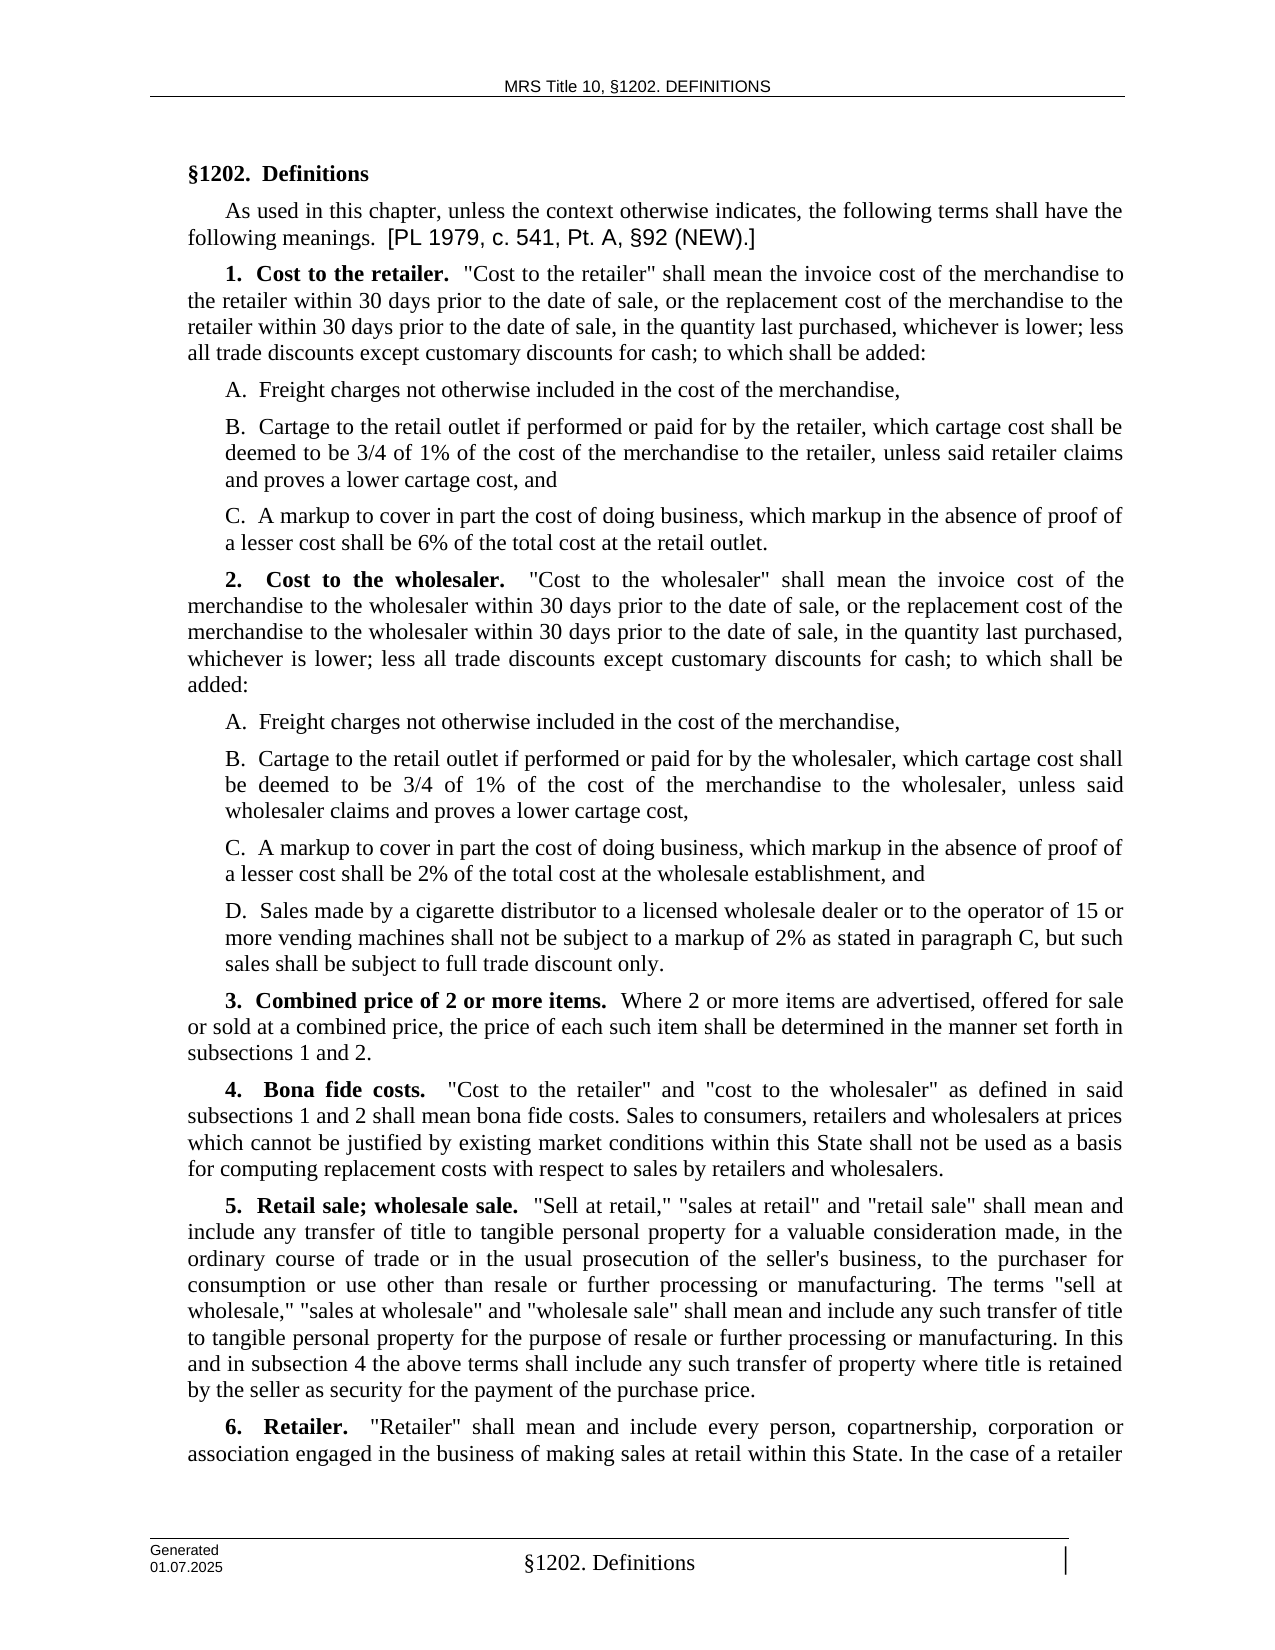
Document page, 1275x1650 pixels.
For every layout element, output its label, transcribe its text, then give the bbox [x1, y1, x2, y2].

text As used in this chapter, unless the context otherwise indicates, the following terms shall have the following meanings. [PL 1979, c. 541, Pt. A, §92 (NEW).] [187, 197, 1125, 250]
text 4. Bona fide costs. "Cost to the retailer" and "cost to the wholesaler" as defined in said subsections 1 and 2 shall mean bona fide costs. Sales to consumers, retailers and wholesalers at prices which cannot be justified by existing market conditions within this State shall not be used as a basis for computing replacement costs with respect to sales by retailers and wholesalers. [187, 1076, 1125, 1182]
text B. Cartage to the retail outlet if performed or paid for by the retailer, which cartage cost shall be deemed to be 3/4 of 1% of the cost of the merchandise to the retailer, unless said retailer claims and proves a lower cartage cost, and [225, 413, 1125, 492]
text B. Cartage to the retail outlet if performed or paid for by the wholesaler, which cartage cost shall be deemed to be 3/4 of 1% of the cost of the merchandise to the wholesaler, unless said wholesaler claims and proves a lower cartage cost, [225, 744, 1125, 824]
text A. Freight charges not otherwise included in the cost of the merchandise, [225, 708, 1125, 734]
text C. A markup to cover in part the cost of doing business, which markup in the absence of proof of a lesser cost shall be 6% of the total cost at the retail outlet. [225, 502, 1125, 555]
text §1202. Definitions [187, 160, 1125, 187]
text A. Freight charges not otherwise included in the cost of the merchandise, [225, 376, 1125, 403]
text C. A markup to cover in part the cost of doing business, which markup in the absence of proof of a lesser cost shall be 2% of the total cost at the wholesale establishment, and [225, 834, 1125, 887]
text 3. Combined price of 2 or more items. Where 2 or more items are advertised, offered for sale or sold at a combined price, the price of each such item shall be determined in the manner set forth in subsections 1 and 2. [187, 987, 1125, 1066]
text 2. Cost to the wholesaler. "Cost to the wholesaler" shall mean the invoice cost of the merchandise to the wholesaler within 30 days prior to the date of sale, or the replacement cost of the merchandise to the wholesaler within 30 days prior to the date of sale, in the quantity last purchased, whichever is lower; less all trade discounts except customary discounts for cash; to which shall be added: [187, 566, 1125, 697]
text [187, 1413, 1125, 1466]
text 5. Retail sale; wholesale sale. "Sell at retail," "sales at retail" and "retail sale" shall mean and include any transfer of title to tangible personal property for a valuable consideration made, in the ordinary course of trade or in the usual prosecution of the seller's business, to the purchaser for consumption or use other than resale or further processing or manufacturing. The terms "sell at wholesale," "sales at wholesale" and "wholesale sale" shall mean and include any such transfer of title to tangible personal property for the purpose of resale or further processing or manufacturing. In this and in subsection 4 the above terms shall include any such transfer of property where title is retained by the seller as security for the payment of the purchase price. [187, 1192, 1125, 1403]
text 1. Cost to the retailer. "Cost to the retailer" shall mean the invoice cost of the merchandise to the retailer within 30 days prior to the date of sale, or the replacement cost of the merchandise to the retailer within 30 days prior to the date of sale, in the quantity last purchased, whichever is lower; less all trade discounts except customary discounts for cash; to which shall be added: [187, 260, 1125, 366]
text D. Sales made by a cigarette distributor to a licensed wholesale dealer or to the operator of 15 or more vending machines shall not be subject to a markup of 2% as stated in paragraph C, but such sales shall be subject to full trade discount only. [225, 897, 1125, 976]
